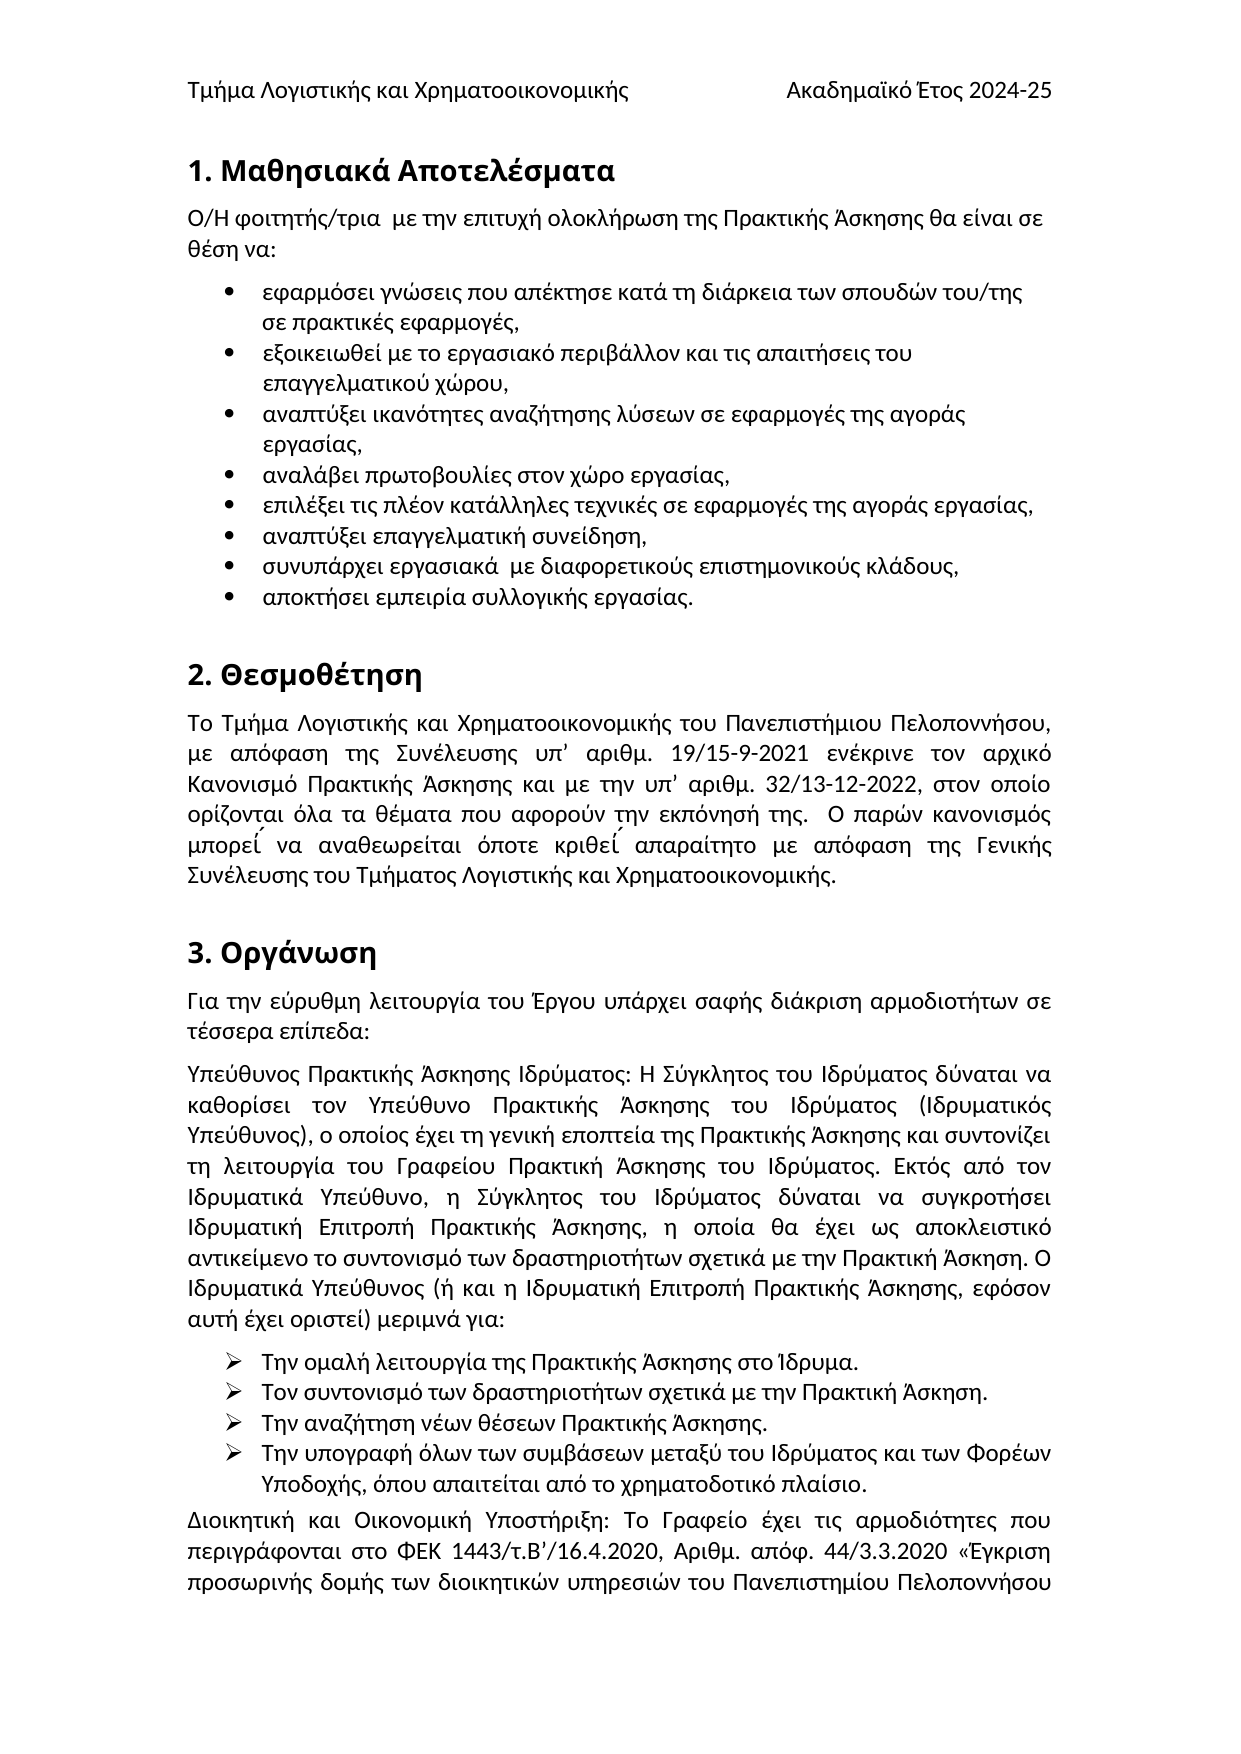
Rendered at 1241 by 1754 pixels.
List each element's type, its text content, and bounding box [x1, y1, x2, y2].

list Την αναζήτηση νέων θέσεων Πρακτικής Άσκησης. [224, 1407, 1053, 1437]
subtitle 1. Μαθησιακά Αποτελέσματα [187, 150, 1053, 190]
list αποκτήσει εμπειρία συλλογικής εργασίας. [225, 581, 1053, 611]
subtitle 2. Θεσμοθέτηση [187, 654, 1053, 694]
text Υπεύθυνος Πρακτικής Άσκησης Ιδρύματος: Η Σύγκλητος του Ιδρύματος δύναται να καθορίσει τον Υπεύθυνο Πρακτικής Άσκησης του Ιδρύματος (Ιδρυματικός Υπεύθυνος), ο οποίος έχει τη γενική εποπτεία της Πρακτικής Άσκησης και συντονίζει τη λειτουργία του Γραφείου Πρακτική Άσκησης του Ιδρύματος. Εκτός από τον Ιδρυματικά Υπεύθυνο, η Σύγκλητος του Ιδρύματος δύναται να συγκροτήσει Ιδρυματική Επιτροπή Πρακτικής Άσκησης, η οποία θα έχει ως αποκλειστικό αντικείμενο το συντονισμό των δραστηριοτήτων σχετικά με την Πρακτική Άσκηση. Ο Ιδρυματικά Υπεύθυνος (ή και η Ιδρυματική Επιτροπή Πρακτικής Άσκησης, εφόσον αυτή έχει οριστεί) μεριμνά για: [187, 1058, 1053, 1333]
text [187, 1504, 1053, 1596]
list αναλάβει πρωτοβουλίες στον χώρο εργασίας, [225, 459, 1053, 489]
list Την υπογραφή όλων των συμβάσεων μεταξύ του Ιδρύματος και των Φορέων Υποδοχής, όπου απαιτείται από το χρηματοδοτικό πλαίσιο. [224, 1437, 1053, 1498]
list εφαρμόσει γνώσεις που απέκτησε κατά τη διάρκεια των σπουδών του/της σε πρακτικές εφαρμογές, [225, 276, 1053, 337]
list εξοικειωθεί με το εργασιακό περιβάλλον και τις απαιτήσεις του επαγγελματικού χώρου, [225, 337, 1053, 398]
text Για την εύρυθμη λειτουργία του Έργου υπάρχει σαφής διάκριση αρμοδιοτήτων σε τέσσερα επίπεδα: [187, 985, 1053, 1046]
text Ο/H φοιτητής/τρια με την επιτυχή ολοκλήρωση της Πρακτικής Άσκησης θα είναι σε θέση να: [187, 202, 1053, 263]
list Τον συντονισμό των δραστηριοτήτων σχετικά με την Πρακτική Άσκηση. [224, 1376, 1053, 1407]
list συνυπάρχει εργασιακά με διαφορετικούς επιστημονικούς κλάδους, [225, 550, 1053, 581]
text Το Τμήμα Λογιστικής και Χρηματοοικονομικής του Πανεπιστήμιου Πελοποννήσου, με απόφαση της Συνέλευσης υπ’ αριθμ. 19/15-9-2021 ενέκρινε τον αρχικό Κανονισμό Πρακτικής Άσκησης και με την υπ’ αριθμ. 32/13-12-2022, στον οποίο ορίζονται όλα τα θέματα που αφορούν την εκπόνησή της. Ο παρών κανονισμός μπορεί́ να αναθεωρείται όποτε κριθεί́ απαραίτητο με απόφαση της Γενικής Συνέλευσης του Τμήματος Λογιστικής και Χρηματοοικονομικής. [187, 707, 1053, 890]
subtitle 3. Οργάνωση [187, 933, 1053, 972]
list Την ομαλή λειτουργία της Πρακτικής Άσκησης στο Ίδρυμα. [224, 1346, 1053, 1376]
list αναπτύξει ικανότητες αναζήτησης λύσεων σε εφαρμογές της αγοράς εργασίας, [225, 398, 1053, 459]
list αναπτύξει επαγγελματική συνείδηση, [225, 520, 1053, 550]
list επιλέξει τις πλέον κατάλληλες τεχνικές σε εφαρμογές της αγοράς εργασίας, [225, 489, 1053, 520]
